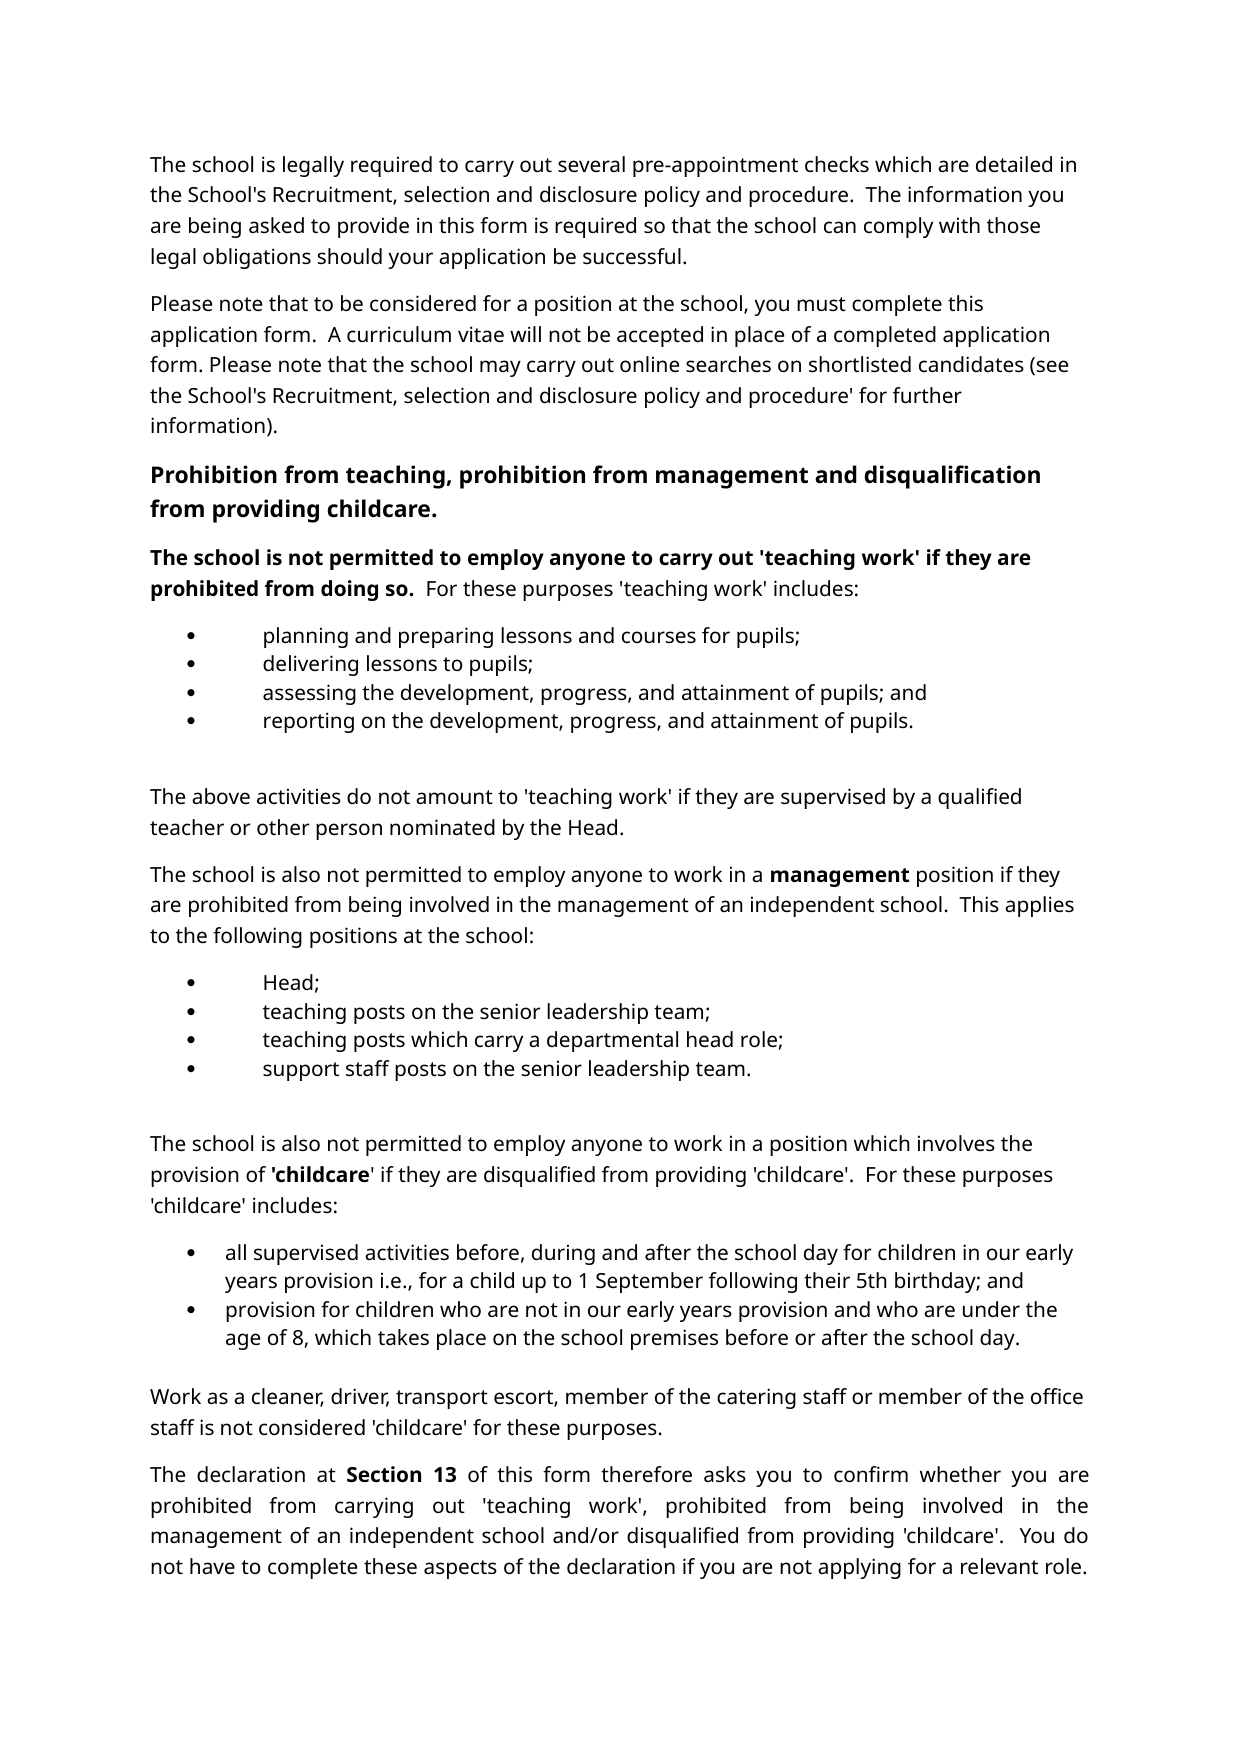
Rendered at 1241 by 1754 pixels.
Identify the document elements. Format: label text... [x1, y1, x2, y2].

list assessing the development, progress, and attainment of pupils; and [187, 678, 1090, 706]
text The above activities do not amount to 'teaching work' if they are supervised by a qualified teacher or other person nominated by the Head. [150, 782, 1090, 841]
list Head; [187, 968, 1090, 997]
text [150, 1460, 1090, 1581]
list delivering lessons to pupils; [187, 649, 1090, 678]
text Please note that to be considered for a position at the school, you must complete this application form. A curriculum vitae will not be accepted in place of a completed application form. Please note that the school may carry out online searches on shortlisted candidates (see the School's Recruitment, selection and disclosure policy and procedure' for further information). [150, 289, 1090, 440]
text The school is also not permitted to employ anyone to work in a management position if they are prohibited from being involved in the management of an independent school. This applies to the following positions at the school: [150, 860, 1090, 950]
list teaching posts on the senior leadership team; [187, 997, 1090, 1025]
text The school is not permitted to employ anyone to carry out 'teaching work' if they are prohibited from doing so. For these purposes 'teaching work' includes: [150, 543, 1090, 602]
text Prohibition from teaching, prohibition from management and disqualification from providing childcare. [150, 459, 1090, 524]
list teaching posts which carry a departmental head role; [187, 1025, 1090, 1054]
list reporting on the development, progress, and attainment of pupils. [187, 706, 1090, 735]
list provision for children who are not in our early years provision and who are under the age of 8, which takes place on the school premises before or after the school day. [187, 1295, 1090, 1352]
list all supervised activities before, during and after the school day for children in our early years provision i.e., for a child up to 1 September following their 5th birthday; and [187, 1238, 1090, 1295]
list support staff posts on the senior leadership team. [187, 1054, 1090, 1082]
list planning and preparing lessons and courses for pupils; [187, 621, 1090, 649]
text The school is legally required to carry out several pre-appointment checks which are detailed in the School's Recruitment, selection and disclosure policy and procedure. The information you are being asked to provide in this form is required so that the school can comply with those legal obligations should your application be successful. [150, 150, 1090, 270]
text Work as a cleaner, driver, transport escort, member of the catering staff or member of the office staff is not considered 'childcare' for these purposes. [150, 1352, 1090, 1442]
text The school is also not permitted to employ anyone to work in a position which involves the provision of 'childcare' if they are disqualified from providing 'childcare'. For these purposes 'childcare' includes: [150, 1129, 1090, 1219]
